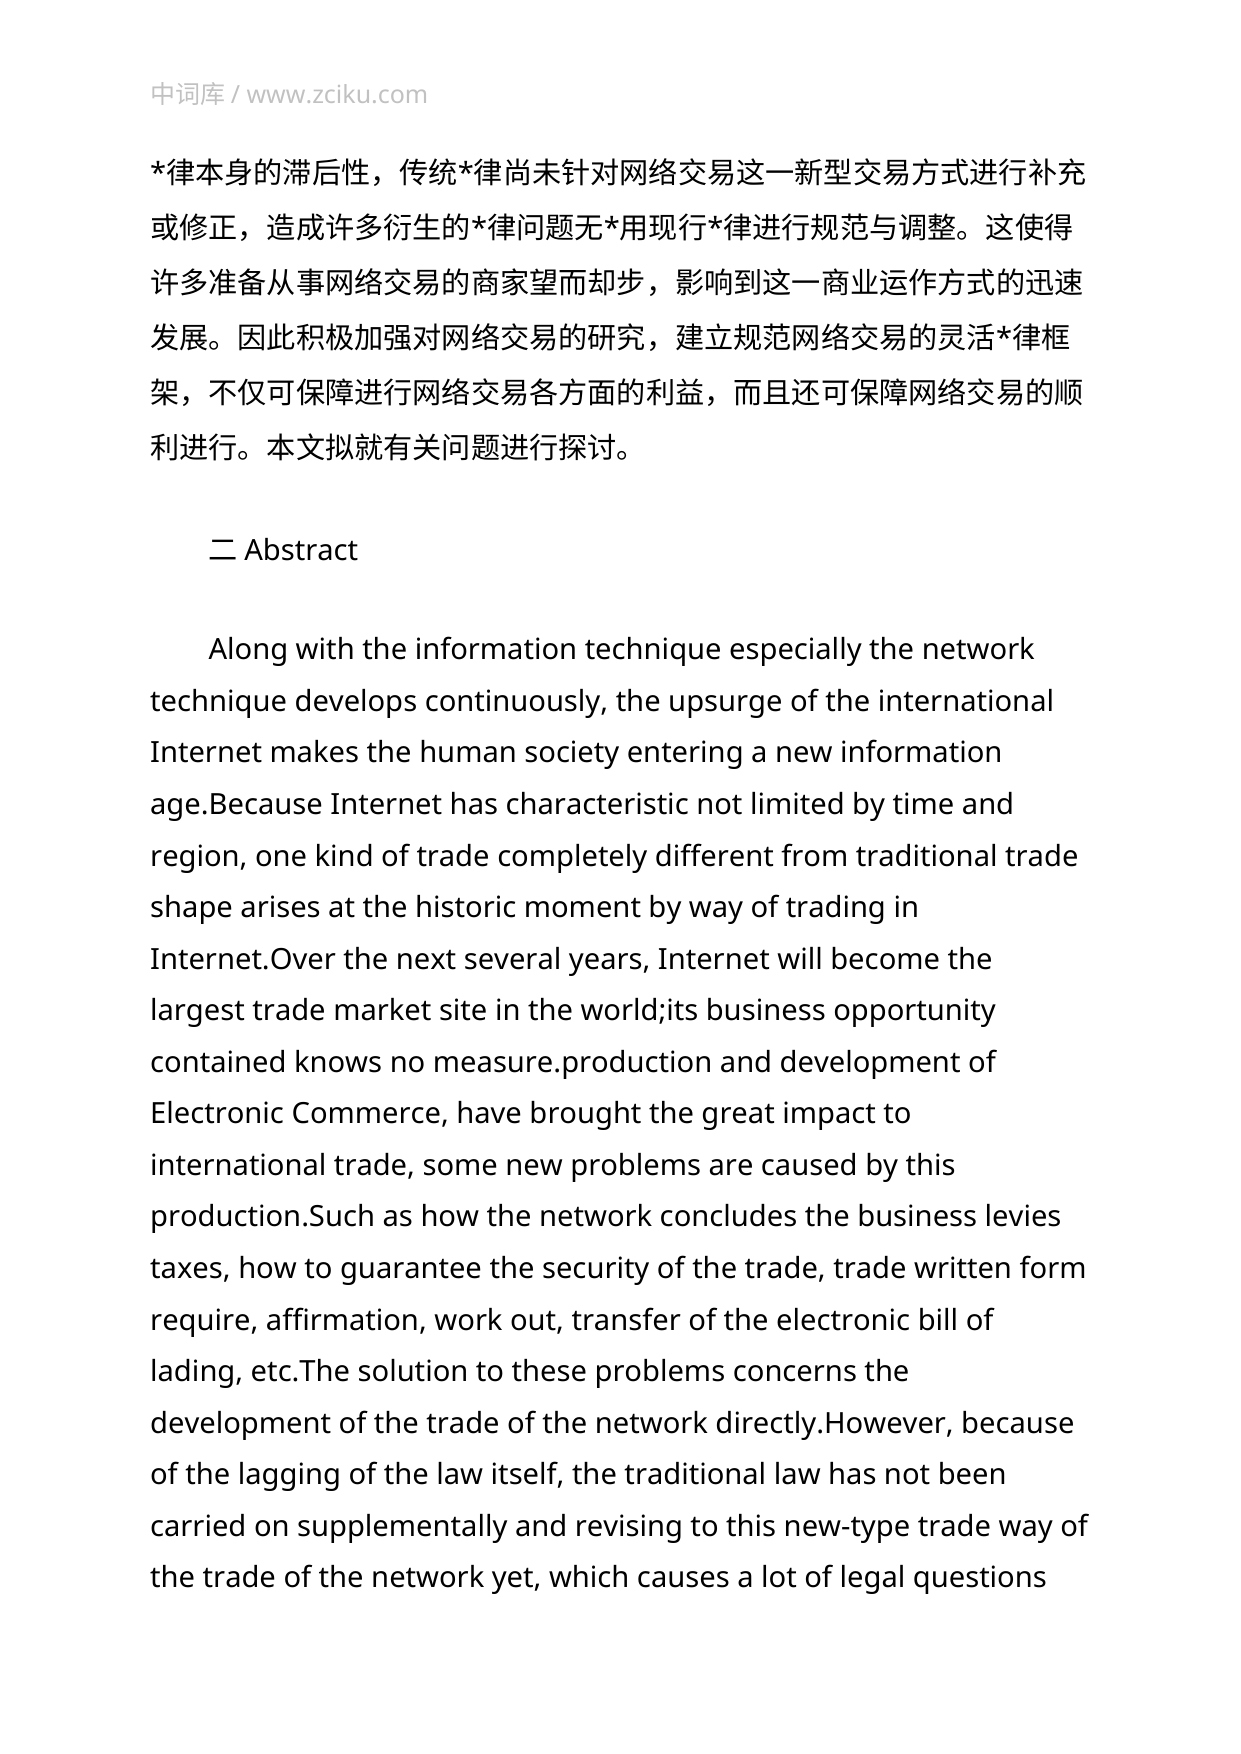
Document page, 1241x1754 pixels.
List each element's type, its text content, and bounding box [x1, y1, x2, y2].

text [150, 150, 1090, 467]
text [150, 628, 1090, 1596]
text 二 Abstract [150, 527, 1090, 569]
